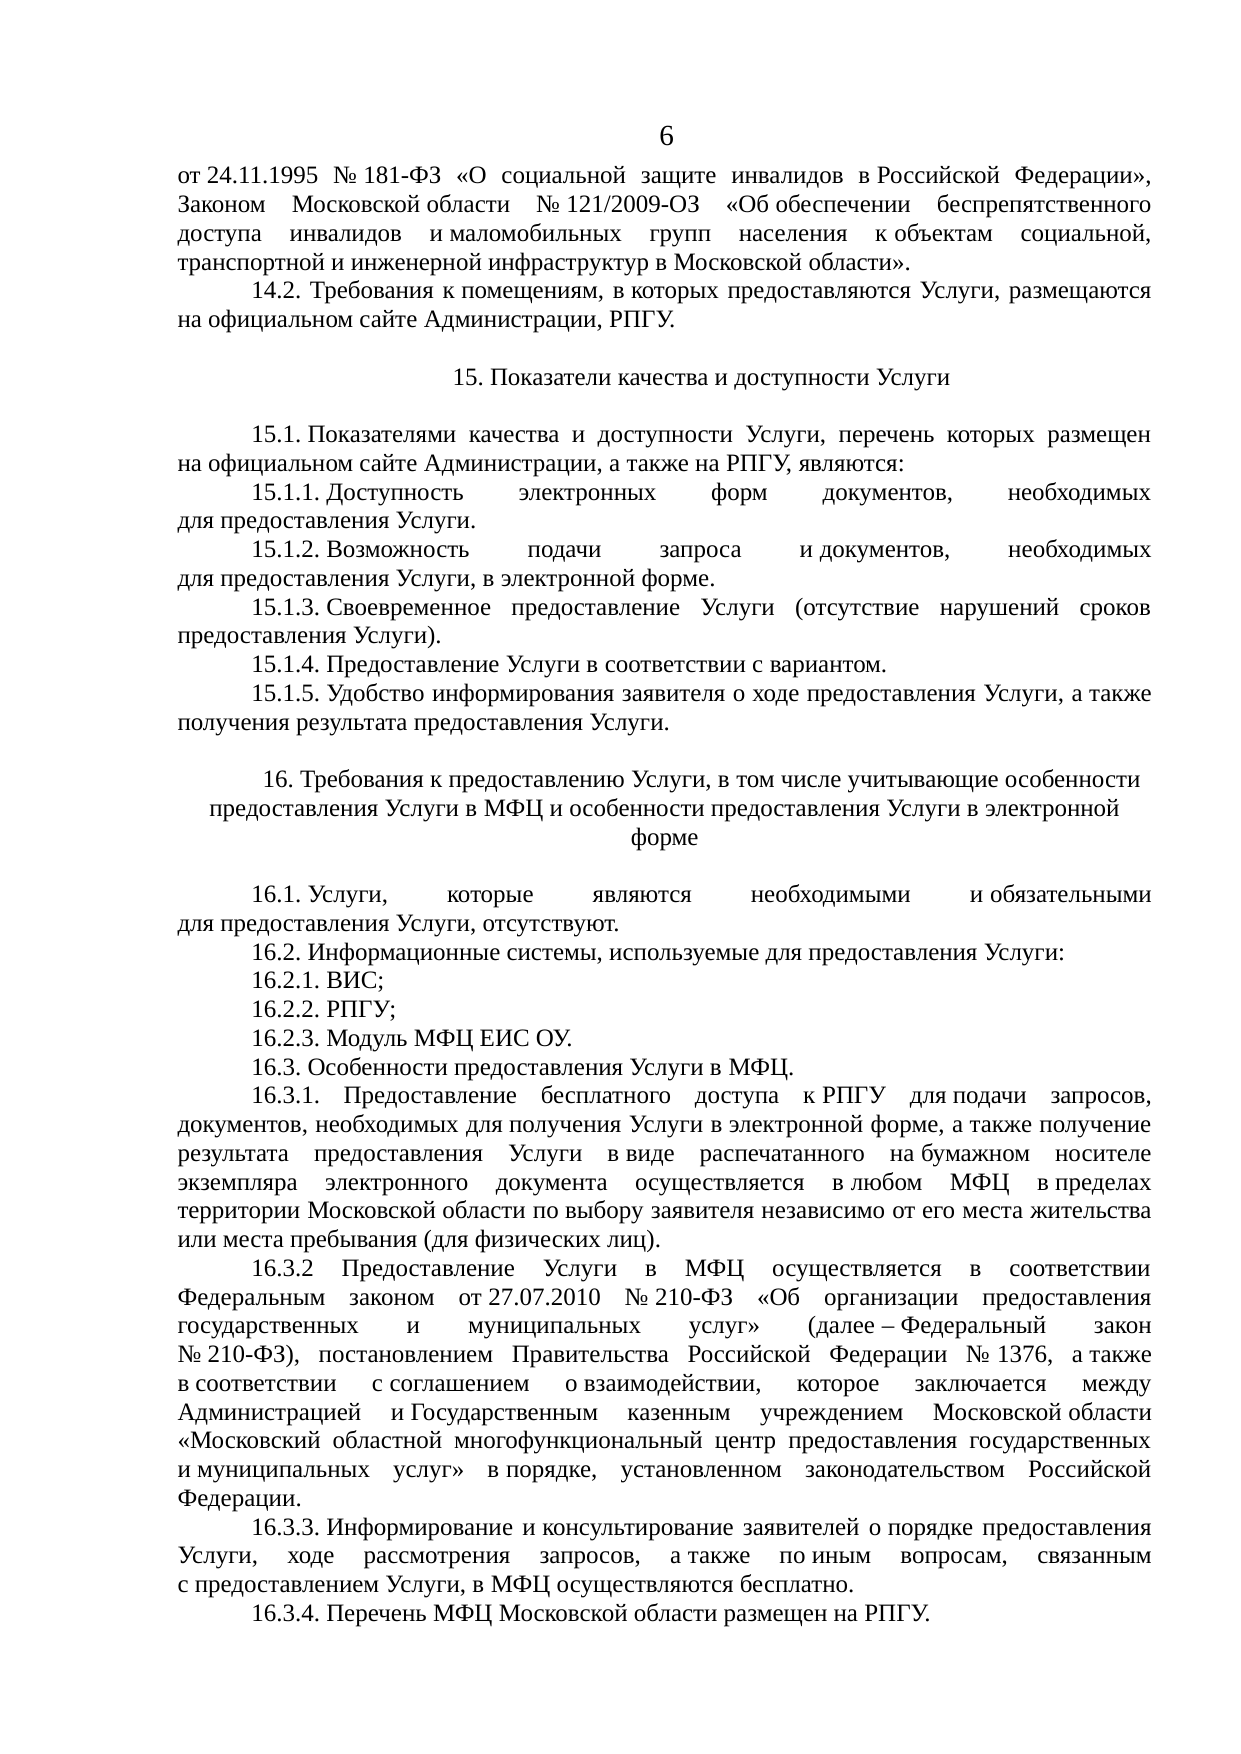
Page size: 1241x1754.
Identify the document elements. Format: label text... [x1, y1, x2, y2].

text 16.3.4. Перечень МФЦ Московской области размещен на РПГУ. [177, 1598, 1152, 1627]
text 16.2. Информационные системы, используемые для предоставления Услуги: [177, 937, 1152, 966]
subtitle 15. Показатели качества и доступности Услуги [177, 362, 1152, 391]
text 16.3.3. Информирование и консультирование заявителей о порядке предоставления Услуги, ходе рассмотрения запросов, а также по иным вопросам, связанным с предоставлением Услуги, в МФЦ осуществляются бесплатно. [177, 1512, 1152, 1598]
text 16.1. Услуги, которые являются необходимыми и обязательными для предоставления Услуги, отсутствуют. [177, 879, 1152, 937]
text 15.1.2. Возможность подачи запроса и документов, необходимых для предоставления Услуги, в электронной форме. [177, 534, 1152, 592]
text 15.1. Показателями качества и доступности Услуги, перечень которых размещен на официальном сайте Администрации, а также на РПГУ, являются: [177, 419, 1152, 477]
subtitle 16. Требования к предоставлению Услуги, в том числе учитывающие особенности предоставления Услуги в МФЦ и особенности предоставления Услуги в электронной форме [177, 764, 1152, 851]
text 16.3.1. Предоставление бесплатного доступа к РПГУ для подачи запросов, документов, необходимых для получения Услуги в электронной форме, а также получение результата предоставления Услуги в виде распечатанного на бумажном носителе экземпляра электронного документа осуществляется в любом МФЦ в пределах территории Московской области по выбору заявителя независимо от его места жительства или места пребывания (для физических лиц). [177, 1081, 1152, 1253]
text 16.2.3. Модуль МФЦ ЕИС ОУ. [177, 1023, 1152, 1052]
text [177, 161, 1152, 276]
text 15.1.5. Удобство информирования заявителя о ходе предоставления Услуги, а также получения результата предоставления Услуги. [177, 678, 1152, 736]
text 15.1.1. Доступность электронных форм документов, необходимых для предоставления Услуги. [177, 477, 1152, 534]
text 16.2.2. РПГУ; [177, 994, 1152, 1023]
text 16.3. Особенности предоставления Услуги в МФЦ. [177, 1052, 1152, 1081]
text 15.1.3. Своевременное предоставление Услуги (отсутствие нарушений сроков предоставления Услуги). [177, 592, 1152, 649]
text 14.2. Требования к помещениям, в которых предоставляются Услуги, размещаются на официальном сайте Администрации, РПГУ. [177, 276, 1152, 333]
text 16.2.1. ВИС; [177, 966, 1152, 994]
text 16.3.2 Предоставление Услуги в МФЦ осуществляется в соответствии Федеральным законом от 27.07.2010 № 210-ФЗ «Об организации предоставления государственных и муниципальных услуг» (далее – Федеральный закон № 210-ФЗ), постановлением Правительства Российской Федерации № 1376, а также в соответствии с соглашением о взаимодействии, которое заключается между Администрацией и Государственным казенным учреждением Московской области «Московский областной многофункциональный центр предоставления государственных и муниципальных услуг» в порядке, установленном законодательством Российской Федерации. [177, 1253, 1152, 1512]
text 15.1.4. Предоставление Услуги в соответствии с вариантом. [177, 649, 1152, 678]
